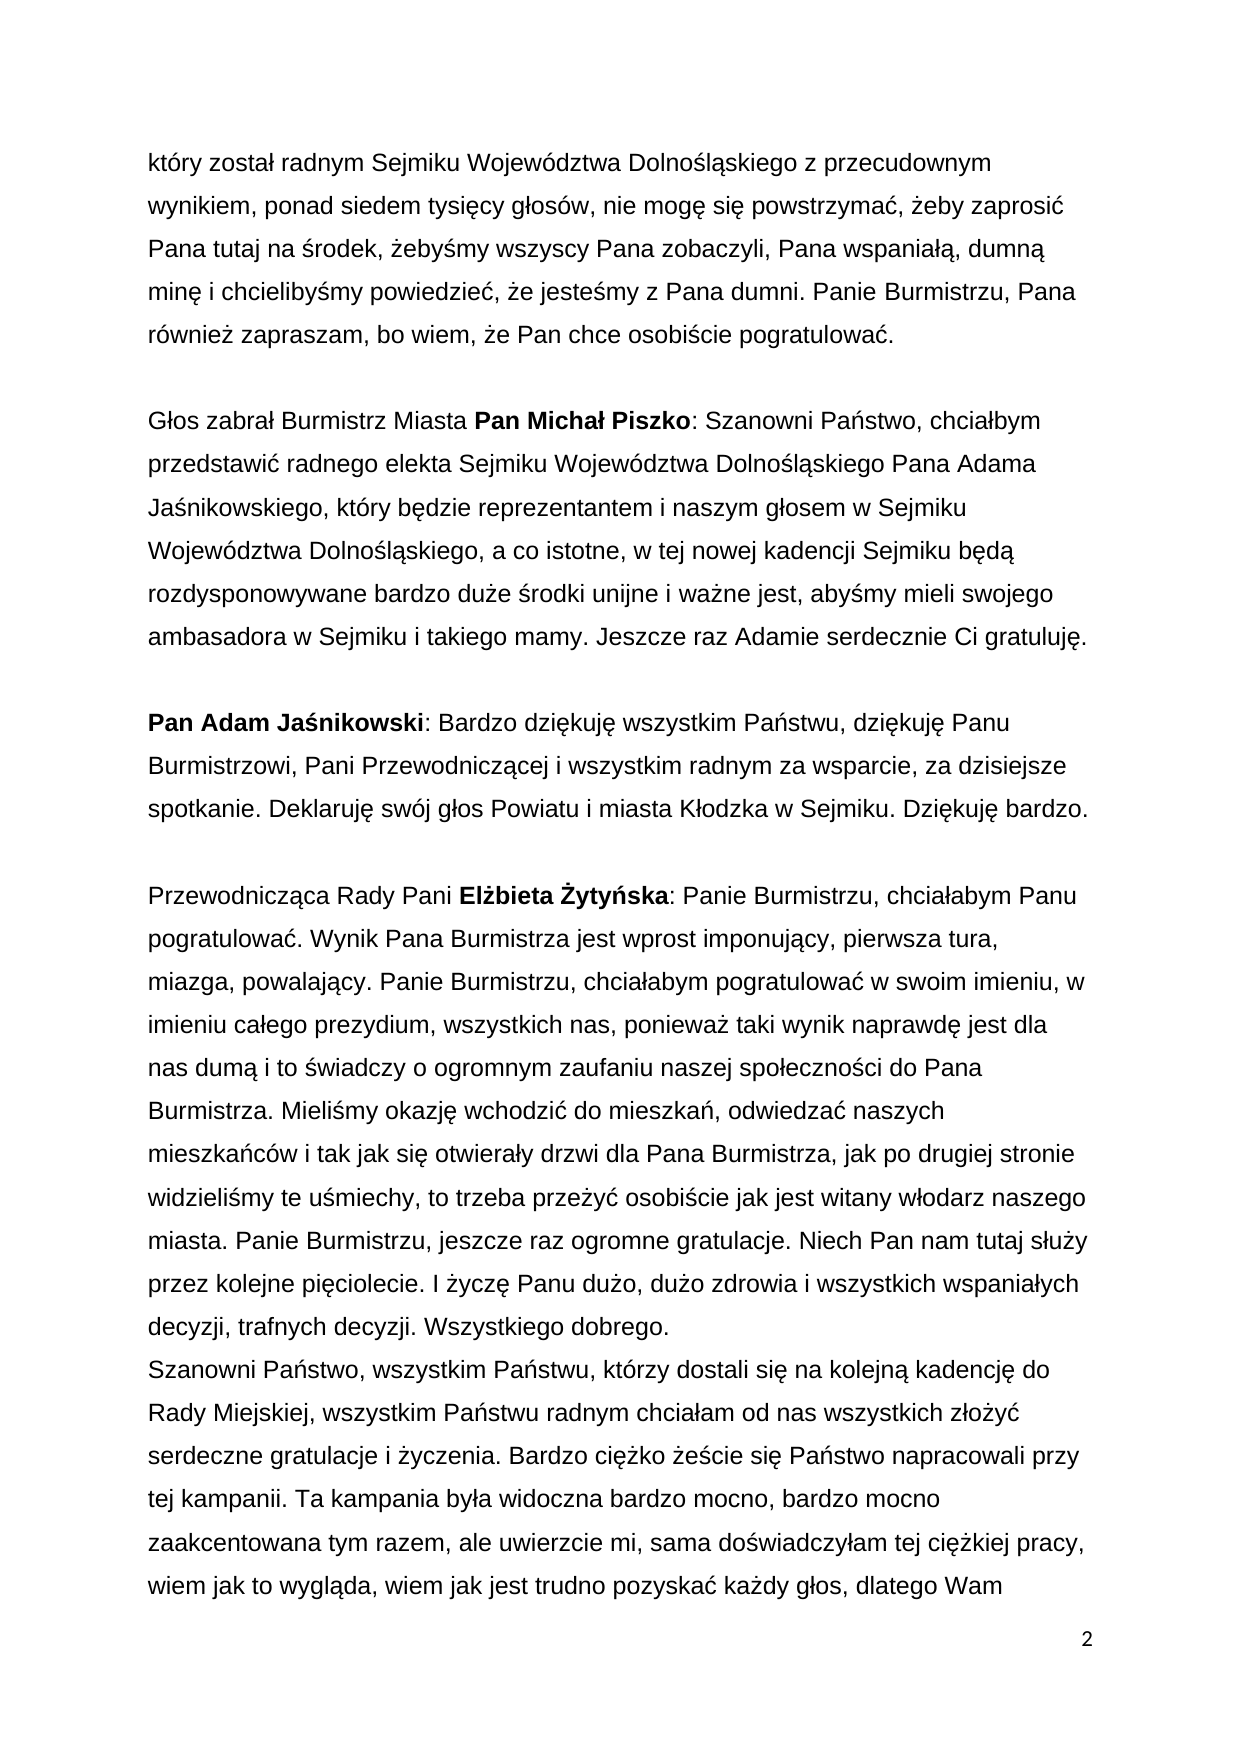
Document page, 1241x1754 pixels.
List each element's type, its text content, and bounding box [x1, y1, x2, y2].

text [148, 1355, 1093, 1599]
text Głos zabrał Burmistrz Miasta Pan Michał Piszko: Szanowni Państwo, chciałbym przedstawić radnego elekta Sejmiku Województwa Dolnośląskiego Pana Adama Jaśnikowskiego, który będzie reprezentantem i naszym głosem w Sejmiku Województwa Dolnośląskiego, a co istotne, w tej nowej kadencji Sejmiku będą rozdysponowywane bardzo duże środki unijne i ważne jest, abyśmy mieli swojego ambasadora w Sejmiku i takiego mamy. Jeszcze raz Adamie serdecznie Ci gratuluję. [148, 406, 1093, 651]
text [148, 148, 1093, 349]
text Pan Adam Jaśnikowski: Bardzo dziękuję wszystkim Państwu, dziękuję Panu Burmistrzowi, Pani Przewodniczącej i wszystkim radnym za wsparcie, za dzisiejsze spotkanie. Deklaruję swój głos Powiatu i miasta Kłodzka w Sejmiku. Dziękuję bardzo. [148, 708, 1093, 823]
text Przewodnicząca Rady Pani Elżbieta Żytyńska: Panie Burmistrzu, chciałabym Panu pogratulować. Wynik Pana Burmistrza jest wprost imponujący, pierwsza tura, miazga, powalający. Panie Burmistrzu, chciałabym pogratulować w swoim imieniu, w imieniu całego prezydium, wszystkich nas, ponieważ taki wynik naprawdę jest dla nas dumą i to świadczy o ogromnym zaufaniu naszej społeczności do Pana Burmistrza. Mieliśmy okazję wchodzić do mieszkań, odwiedzać naszych mieszkańców i tak jak się otwierały drzwi dla Pana Burmistrza, jak po drugiej stronie widzieliśmy te uśmiechy, to trzeba przeżyć osobiście jak jest witany włodarz naszego miasta. Panie Burmistrzu, jeszcze raz ogromne gratulacje. Niech Pan nam tutaj służy przez kolejne pięciolecie. I życzę Panu dużo, dużo zdrowia i wszystkich wspaniałych decyzji, trafnych decyzji. Wszystkiego dobrego. [148, 881, 1093, 1341]
